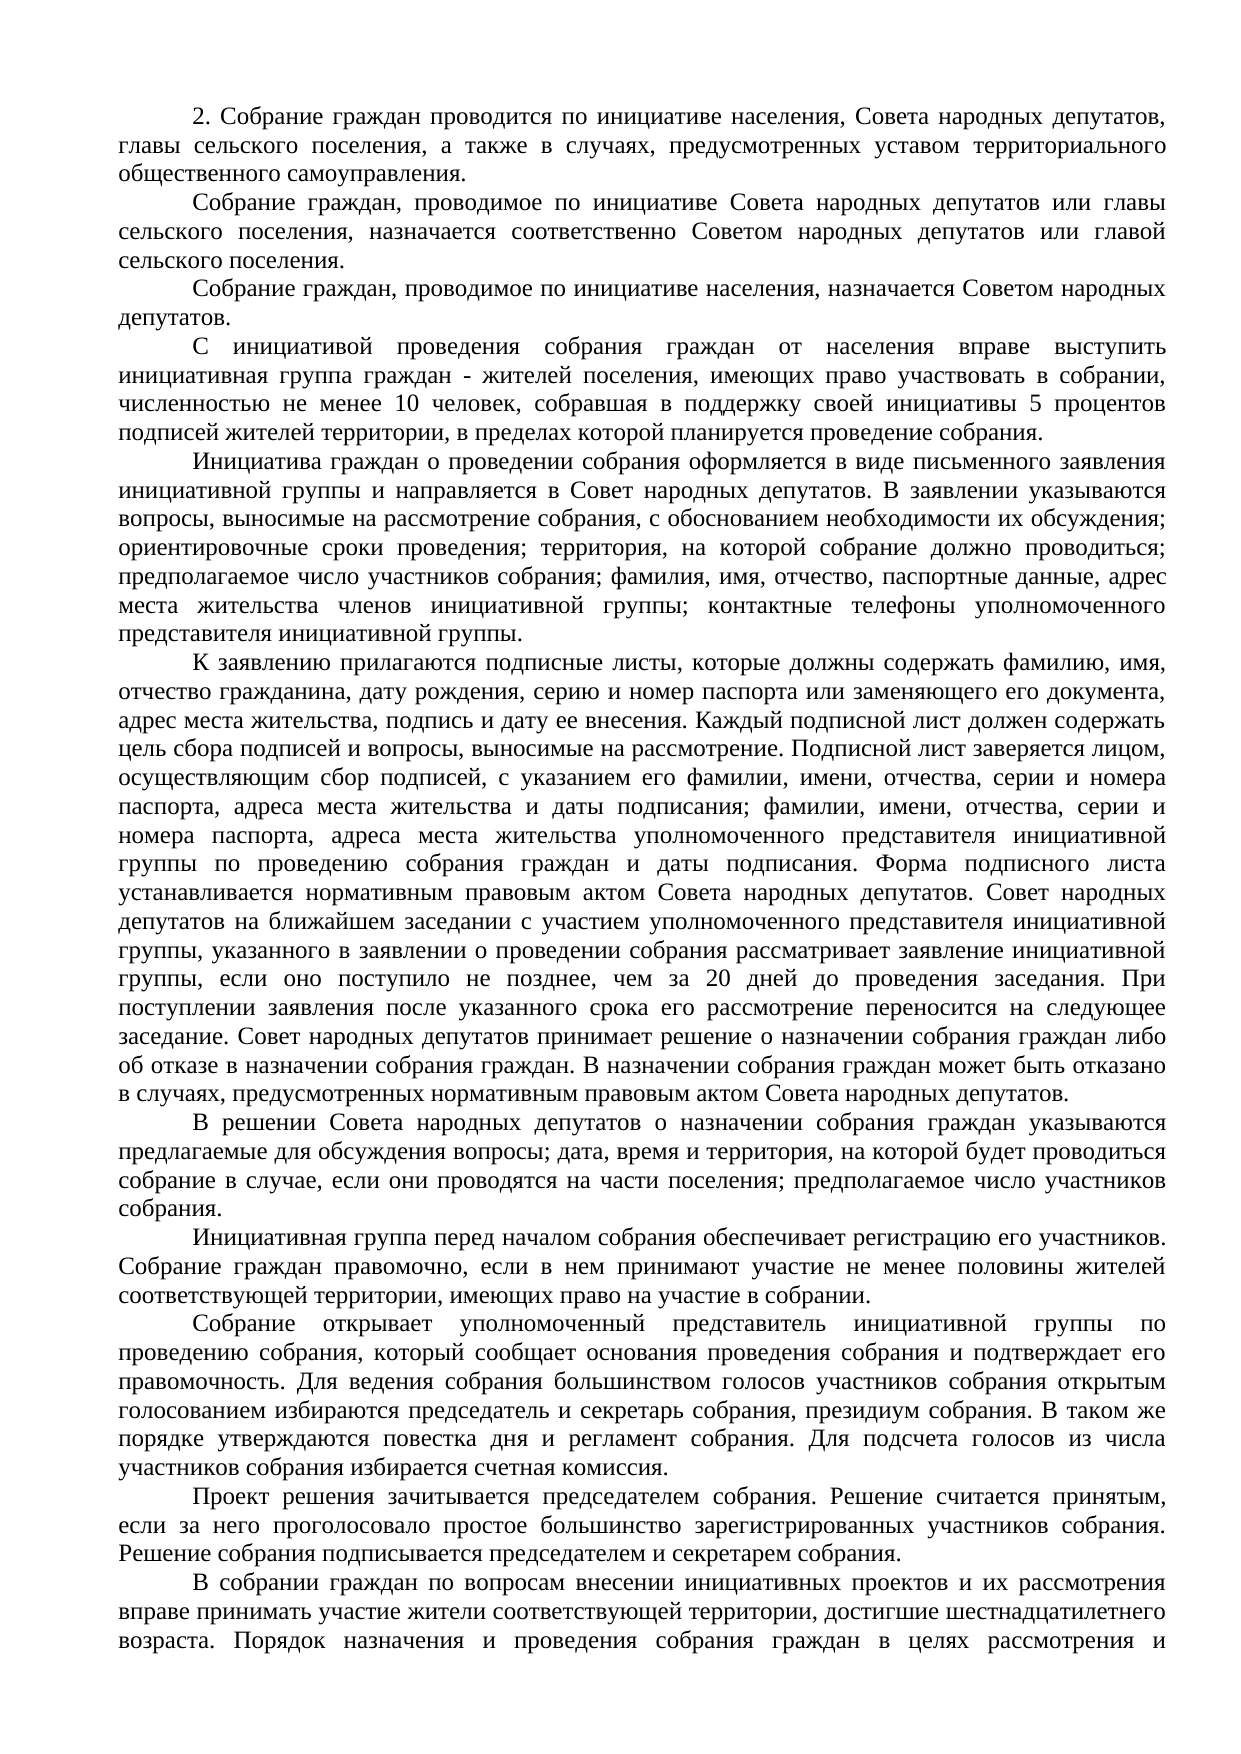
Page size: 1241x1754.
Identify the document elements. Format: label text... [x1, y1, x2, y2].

text Собрание граждан, проводимое по инициативе населения, назначается Советом народных депутатов. [118, 273, 1167, 331]
text К заявлению прилагаются подписные листы, которые должны содержать фамилию, имя, отчество гражданина, дату рождения, серию и номер паспорта или заменяющего его документа, адрес места жительства, подпись и дату ее внесения. Каждый подписной лист должен содержать цель сбора подписей и вопросы, выносимые на рассмотрение. Подписной лист заверяется лицом, осуществляющим сбор подписей, с указанием его фамилии, имени, отчества, серии и номера паспорта, адреса места жительства и даты подписания; фамилии, имени, отчества, серии и номера паспорта, адреса места жительства уполномоченного представителя инициативной группы по проведению собрания граждан и даты подписания. Форма подписного листа устанавливается нормативным правовым актом Совета народных депутатов. Совет народных депутатов на ближайшем заседании с участием уполномоченного представителя инициативной группы, указанного в заявлении о проведении собрания рассматривает заявление инициативной группы, если оно поступило не позднее, чем за 20 дней до проведения заседания. При поступлении заявления после указанного срока его рассмотрение переносится на следующее заседание. Совет народных депутатов принимает решение о назначении собрания граждан либо об отказе в назначении собрания граждан. В назначении собрания граждан может быть отказано в случаях, предусмотренных нормативным правовым актом Совета народных депутатов. [118, 647, 1167, 1107]
text Инициатива граждан о проведении собрания оформляется в виде письменного заявления инициативной группы и направляется в Совет народных депутатов. В заявлении указываются вопросы, выносимые на рассмотрение собрания, с обоснованием необходимости их обсуждения; ориентировочные сроки проведения; территория, на которой собрание должно проводиться; предполагаемое число участников собрания; фамилия, имя, отчество, паспортные данные, адрес места жительства членов инициативной группы; контактные телефоны уполномоченного представителя инициативной группы. [118, 446, 1167, 647]
text В решении Совета народных депутатов о назначении собрания граждан указываются предлагаемые для обсуждения вопросы; дата, время и территория, на которой будет проводиться собрание в случае, если они проводятся на части поселения; предполагаемое число участников собрания. [118, 1107, 1167, 1222]
text 2. Собрание граждан проводится по инициативе населения, Совета народных депутатов, главы сельского поселения, а также в случаях, предусмотренных уставом территориального общественного самоуправления. [118, 101, 1167, 187]
text Собрание открывает уполномоченный представитель инициативной группы по проведению собрания, который сообщает основания проведения собрания и подтверждает его правомочность. Для ведения собрания большинством голосов участников собрания открытым голосованием избираются председатель и секретарь собрания, президиум собрания. В таком же порядке утверждаются повестка дня и регламент собрания. Для подсчета голосов из числа участников собрания избирается счетная комиссия. [118, 1308, 1167, 1481]
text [118, 1567, 1167, 1653]
text Инициативная группа перед началом собрания обеспечивает регистрацию его участников. Собрание граждан правомочно, если в нем принимают участие не менее половины жителей соответствующей территории, имеющих право на участие в собрании. [118, 1222, 1167, 1308]
text Проект решения зачитывается председателем собрания. Решение считается принятым, если за него проголосовало простое большинство зарегистрированных участников собрания. Решение собрания подписывается председателем и секретарем собрания. [118, 1481, 1167, 1567]
text С инициативой проведения собрания граждан от населения вправе выступить инициативная группа граждан - жителей поселения, имеющих право участвовать в собрании, численностью не менее 10 человек, собравшая в поддержку своей инициативы 5 процентов подписей жителей территории, в пределах которой планируется проведение собрания. [118, 331, 1167, 446]
text Собрание граждан, проводимое по инициативе Совета народных депутатов или главы сельского поселения, назначается соответственно Советом народных депутатов или главой сельского поселения. [118, 187, 1167, 273]
